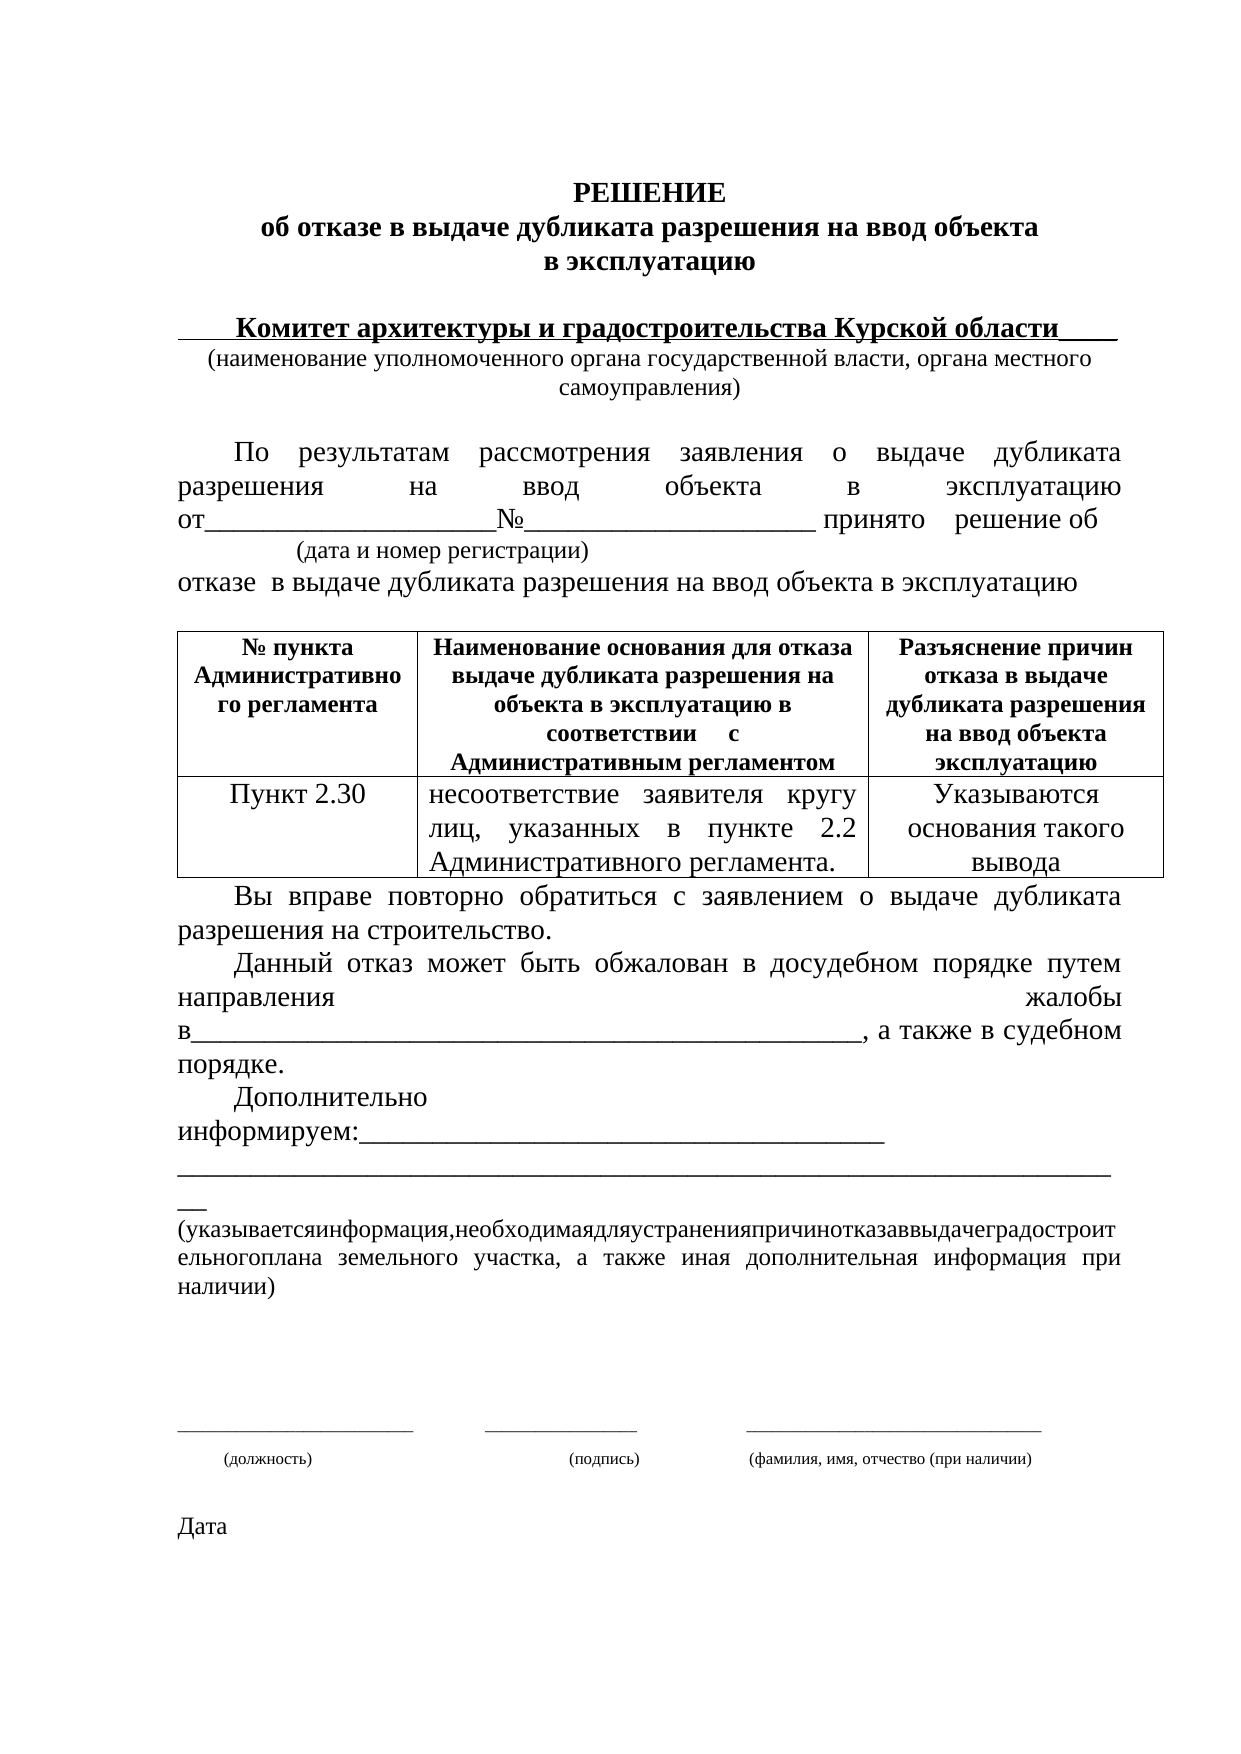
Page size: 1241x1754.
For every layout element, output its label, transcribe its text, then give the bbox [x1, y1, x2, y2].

text По результатам рассмотрения заявления о выдаче дубликата разрешения на ввод объекта в эксплуатацию от____________________№____________________ принято решение об [177, 434, 1122, 535]
text РЕШЕНИЕ [177, 176, 1122, 209]
table_header Наименование основания для отказа выдаче дубликата разрешения на объекта в эксплуатацию в соответствии с Административным регламентом [418, 632, 868, 776]
table_cell несоответствие заявителя кругу лиц, указанных в пункте 2.2 Административного регламента. [418, 777, 868, 877]
text Комитет архитектуры и градостроительства Курской области____ [177, 310, 1122, 343]
table_cell Пункт 2.30 [178, 777, 417, 877]
text ____________________________ __________________ ___________________________________ [177, 1415, 1122, 1448]
text (должность) (подпись) (фамилия, имя, отчество (при наличии) [177, 1448, 1122, 1482]
text в эксплуатацию [177, 243, 1122, 276]
table_header № пункта Административного регламента [178, 632, 417, 776]
text (наименование уполномоченного органа государственной власти, органа местного самоуправления) [177, 343, 1122, 401]
table_cell Указываются основания такого вывода [869, 777, 1163, 877]
text Дата [177, 1511, 1122, 1539]
text об отказе в выдаче дубликата разрешения на ввод объекта [177, 209, 1122, 243]
text Вы вправе повторно обратиться с заявлением о выдаче дубликата разрешения на строительство. [177, 878, 1122, 945]
text Данный отказ может быть обжалован в досудебном порядке путем направления жалобы в______________________________________________, а также в судебном порядке. [177, 945, 1122, 1079]
table_header Разъяснение причин отказа в выдаче дубликата разрешения на ввод объекта эксплуатацию [869, 632, 1163, 776]
text (дата и номер регистрации) [177, 535, 1122, 564]
text отказе в выдаче дубликата разрешения на ввод объекта в эксплуатацию [177, 564, 1122, 597]
text Дополнительно информируем:____________________________________ __________________________________________________________________ (указываетсяинформация,необходимаядляустраненияпричинотказаввыдачеградостроительногоплана земельного участка, а также иная дополнительная информация при наличии) [177, 1079, 1122, 1300]
